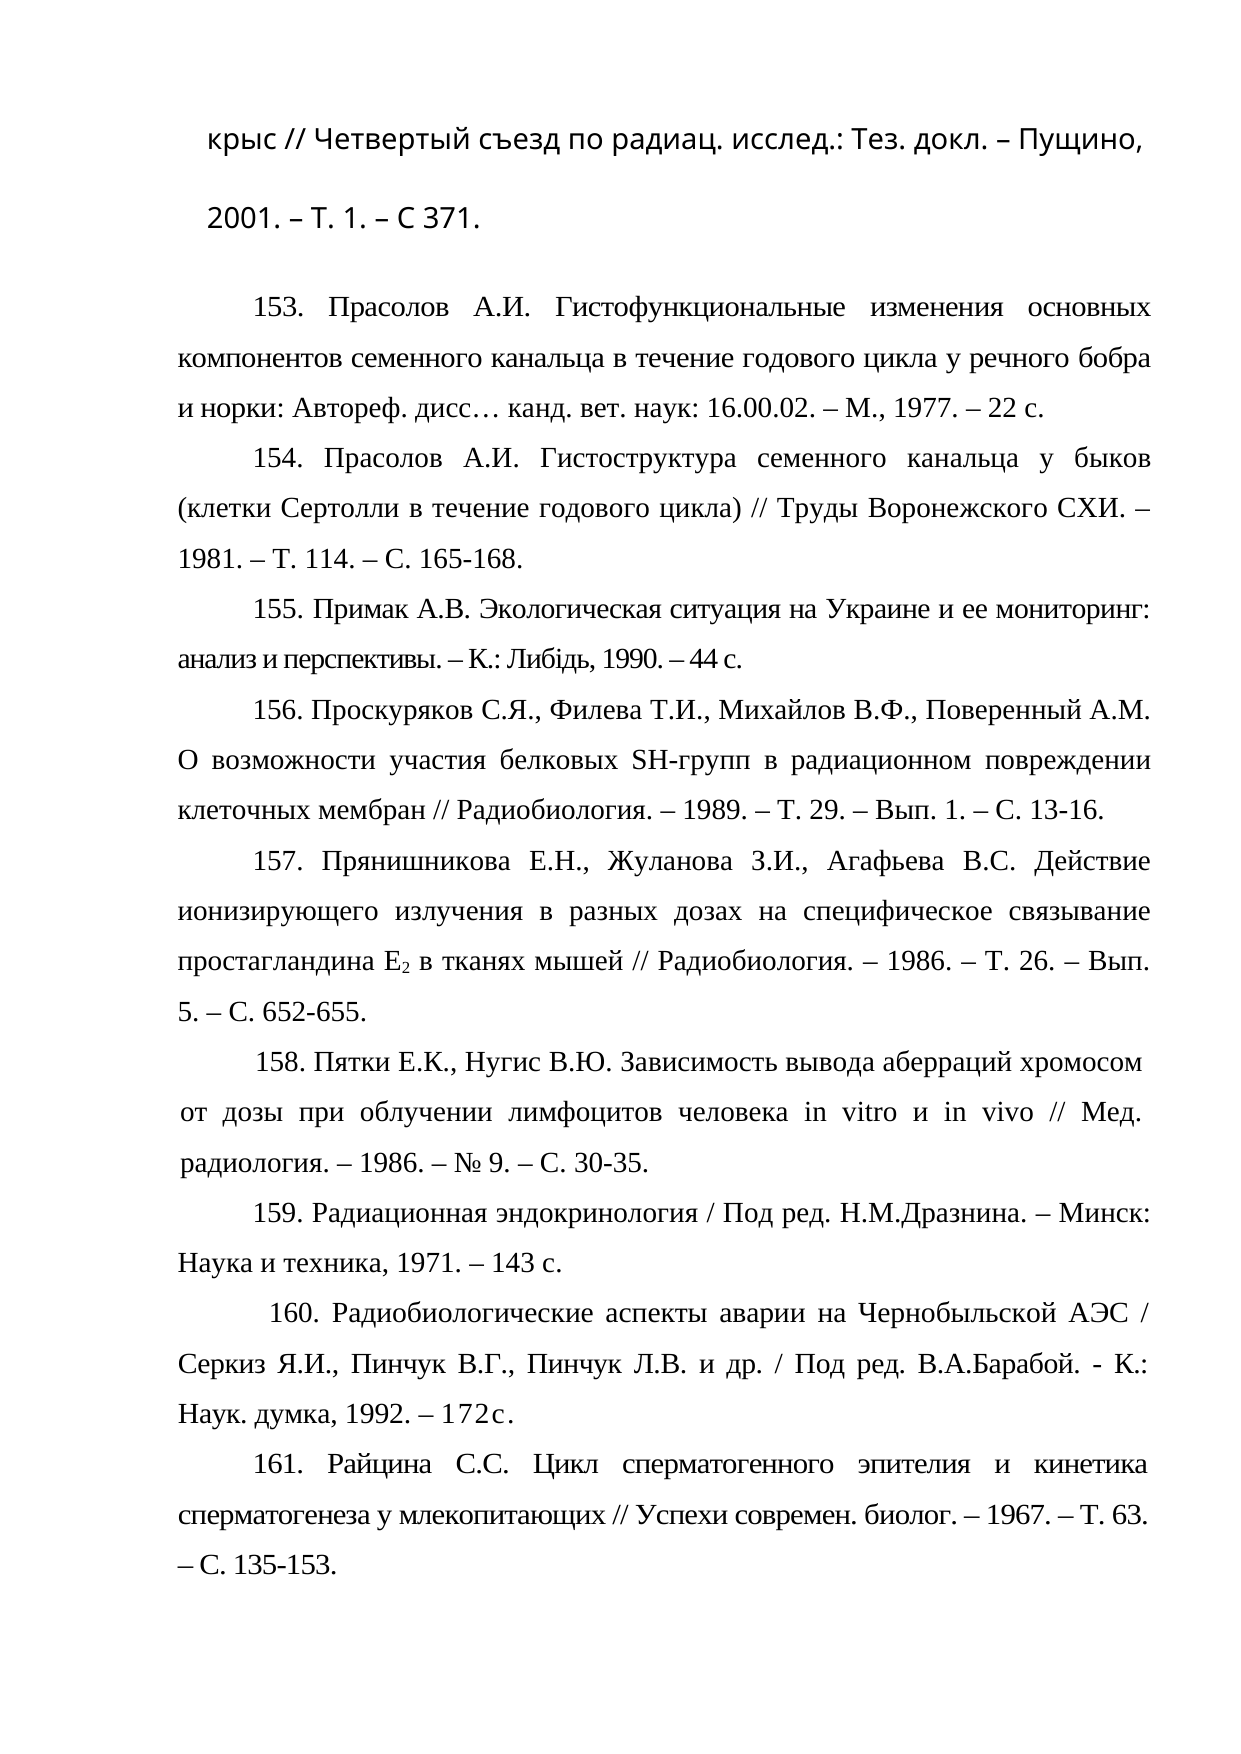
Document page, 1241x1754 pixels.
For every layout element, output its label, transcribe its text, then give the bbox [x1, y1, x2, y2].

text 154. Прасолов А.И. Гистоструктура семенного канальца у быков (клетки Сертолли в течение годового цикла) // Труды Воронежского СХИ. – 1981. – Т. 114. – С. 165-168. [177, 440, 1152, 574]
text 155. Примак А.В. Экологическая ситуация на Украине и ее мониторинг: анализ и перспективы. – К.: Либідь, 1990. – 44 с. [177, 591, 1152, 675]
text 161. Райцина С.С. Цикл сперматогенного эпителия и кинетика сперматогенеза у млекопитающих // Успехи современ. биолог. – 1967. – Т. 63. – С. 135-153. [178, 1447, 1149, 1581]
text 159. Радиационная эндокринология / Под ред. Н.М.Дразнина. – Минск: Наука и техника, 1971. – 143 с. [177, 1195, 1152, 1279]
text 160. Радиобиологические аспекты аварии на Чернобыльской АЭС / Серкиз Я.И., Пинчук В.Г., Пинчук Л.В. и др. / Под ред. В.А.Барабой. - К.: Наук. думка, 1992. – 172с. [178, 1296, 1150, 1430]
text 153. Прасолов А.И. Гистофункциональные изменения основных компонентов семенного канальца в течение годового цикла у речного бобра и норки: Автореф. дисс… канд. вет. наук: 16.00.02. – М., 1977. – 22 с. [177, 289, 1152, 423]
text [207, 118, 1152, 237]
text 158. Пятки Е.К., Нугис В.Ю. Зависимость вывода аберраций хромосом от дозы при облучении лимфоцитов человека in vitro и in vivo // Мед. радиология. – 1986. – № 9. – С. 30-35. [180, 1044, 1143, 1178]
text 156. Проскуряков С.Я., Филева Т.И., Михайлов В.Ф., Поверенный А.М. О возможности участия белковых SH-групп в радиационном повреждении клеточных мембран // Радиобиология. – 1989. – Т. 29. – Вып. 1. – С. 13-16. [177, 692, 1152, 826]
text 157. Прянишникова Е.Н., Жуланова З.И., Агафьева В.С. Действие ионизирующего излучения в разных дозах на специфическое связывание простагландина Е2 в тканях мышей // Радиобиология. – 1986. – Т. 26. – Вып. 5. – С. 652-655. [177, 843, 1152, 1027]
